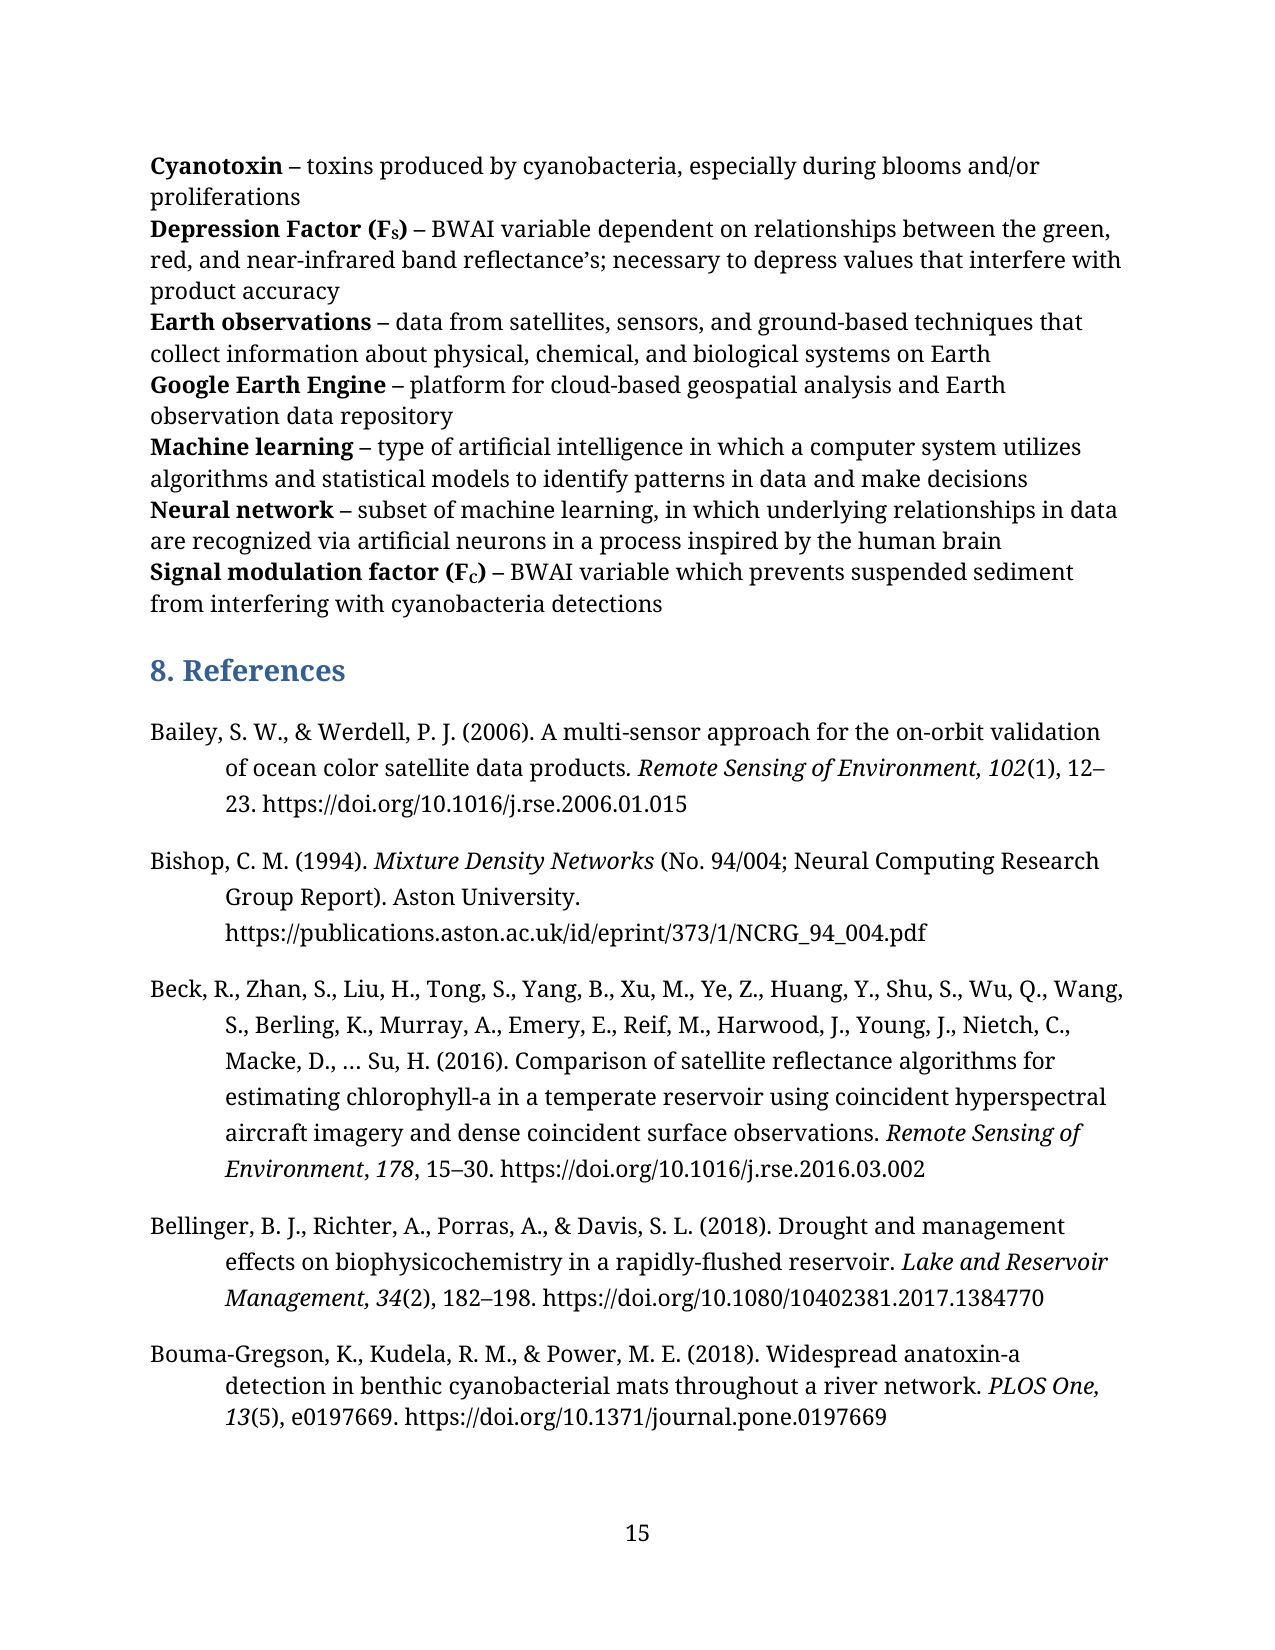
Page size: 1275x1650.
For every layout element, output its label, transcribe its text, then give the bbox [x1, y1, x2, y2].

text Bishop, C. M. (1994). Mixture Density Networks (No. 94/004; Neural Computing Research Group Report). Aston University. https://publications.aston.ac.uk/id/eprint/373/1/NCRG_94_004.pdf [150, 845, 1125, 948]
text Neural network – subset of machine learning, in which underlying relationships in data are recognized via artificial neurons in a process inspired by the human brain [150, 494, 1125, 556]
text Bouma-Gregson, K., Kudela, R. M., & Power, M. E. (2018). Widespread anatoxin-a detection in benthic cyanobacterial mats throughout a river network. PLOS One, 13(5), e0197669. https://doi.org/10.1371/journal.pone.0197669 [150, 1338, 1125, 1432]
text Machine learning – type of artificial intelligence in which a computer system utilizes algorithms and statistical models to identify patterns in data and make decisions [150, 431, 1125, 494]
text Depression Factor (FS) – BWAI variable dependent on relationships between the green, red, and near-infrared band reflectance’s; necessary to depress values that interfere with product accuracy [150, 212, 1125, 306]
text Bailey, S. W., & Werdell, P. J. (2006). A multi-sensor approach for the on-orbit validation of ocean color satellite data products. Remote Sensing of Environment, 102(1), 12–23. https://doi.org/10.1016/j.rse.2006.01.015 [150, 716, 1125, 819]
text Google Earth Engine – platform for cloud-based geospatial analysis and Earth observation data repository [150, 369, 1125, 431]
text Signal modulation factor (FC) – BWAI variable which prevents suspended sediment from interfering with cyanobacteria detections [150, 556, 1125, 619]
text Beck, R., Zhan, S., Liu, H., Tong, S., Yang, B., Xu, M., Ye, Z., Huang, Y., Shu, S., Wu, Q., Wang, S., Berling, K., Murray, A., Emery, E., Reif, M., Harwood, J., Young, J., Nietch, C., Macke, D., … Su, H. (2016). Comparison of satellite reflectance algorithms for estimating chlorophyll-a in a temperate reservoir using coincident hyperspectral aircraft imagery and dense coincident surface observations. Remote Sensing of Environment, 178, 15–30. https://doi.org/10.1016/j.rse.2016.03.002 [150, 973, 1125, 1184]
text Cyanotoxin – toxins produced by cyanobacteria, especially during blooms and/or proliferations [150, 150, 1125, 212]
text Earth observations – data from satellites, sensors, and ground-based techniques that collect information about physical, chemical, and biological systems on Earth [150, 306, 1125, 369]
subtitle 8. References [150, 650, 1125, 690]
text Bellinger, B. J., Richter, A., Porras, A., & Davis, S. L. (2018). Drought and management effects on biophysicochemistry in a rapidly-flushed reservoir. Lake and Reservoir Management, 34(2), 182–198. https://doi.org/10.1080/10402381.2017.1384770 [150, 1210, 1125, 1313]
